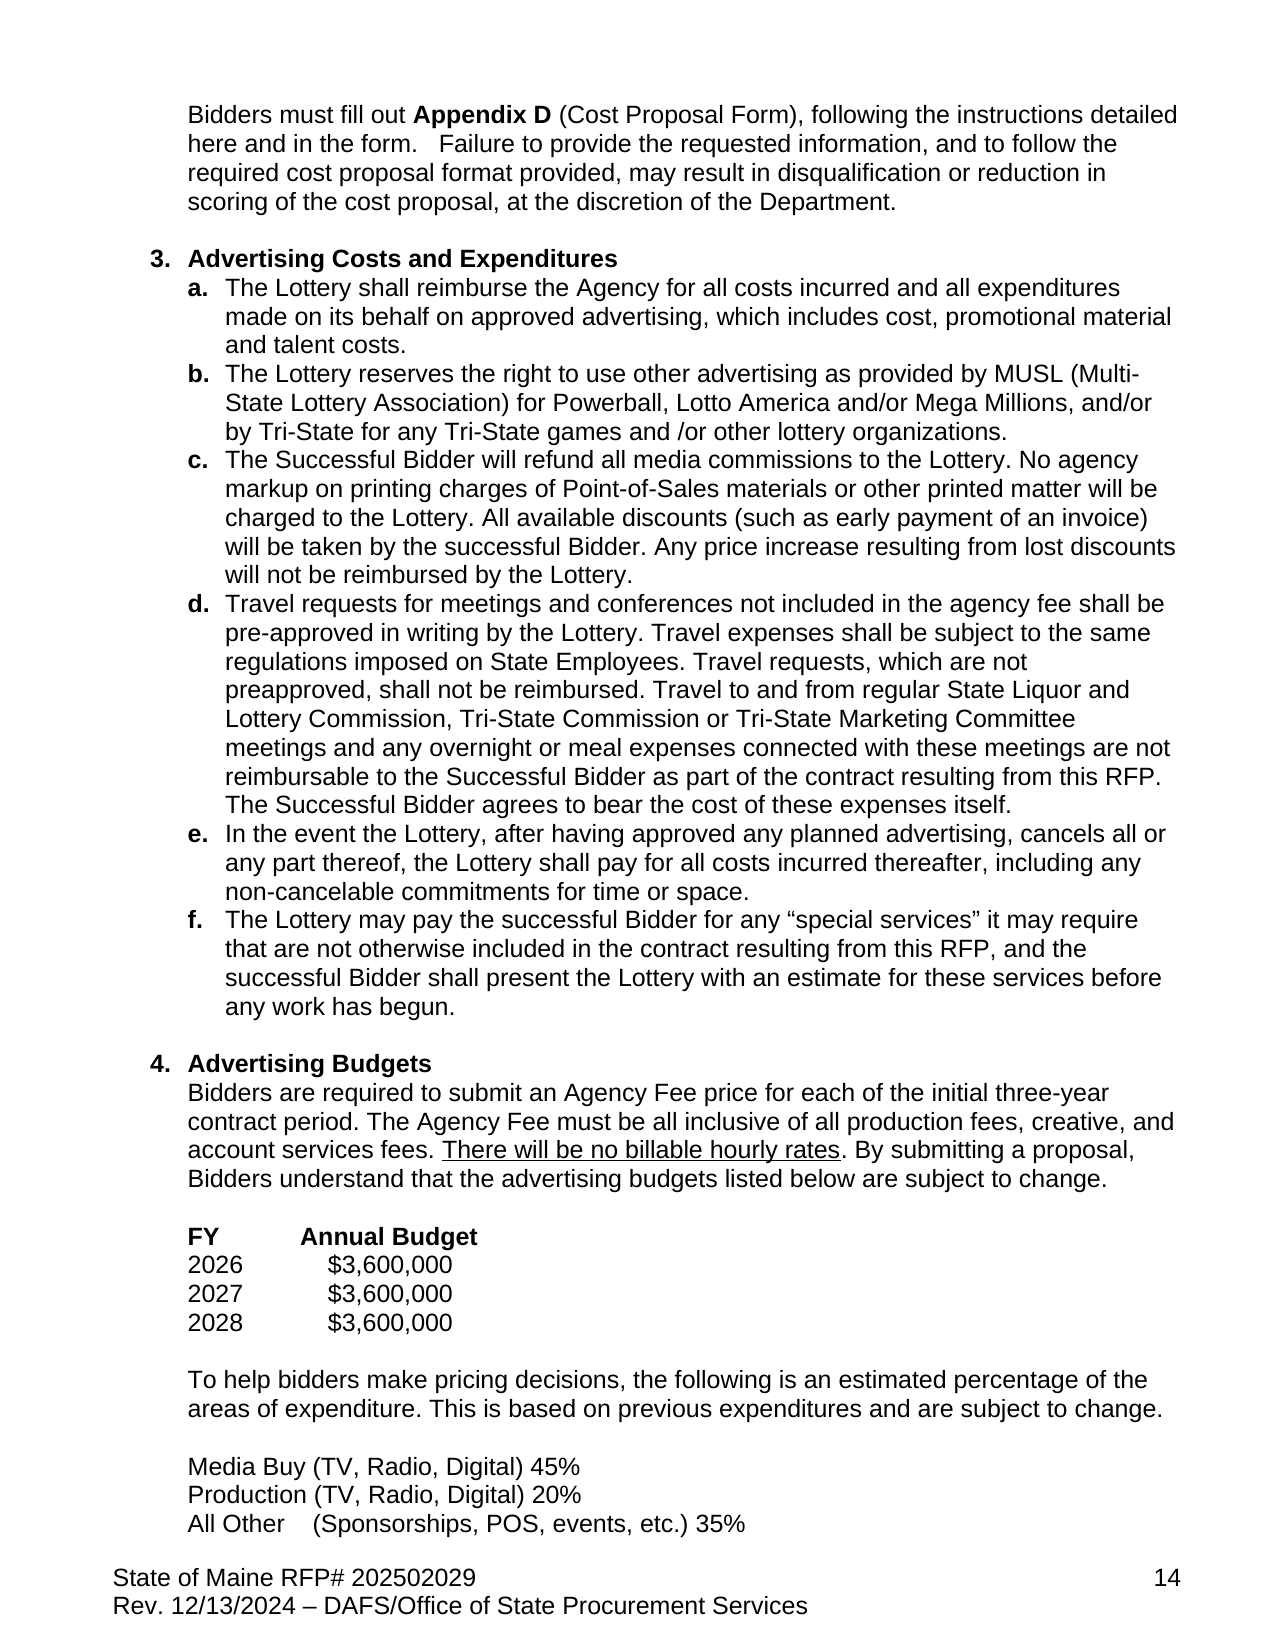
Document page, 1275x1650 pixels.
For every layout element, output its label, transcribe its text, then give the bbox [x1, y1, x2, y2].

text Bidders must fill out Appendix D (Cost Proposal Form), following the instructions detailed here and in the form. Failure to provide the requested information, and to follow the required cost proposal format provided, may result in disqualification or reduction in scoring of the cost proposal, at the discretion of the Department. [187, 100, 1181, 215]
text To help bidders make pricing decisions, the following is an estimated percentage of the areas of expenditure. This is based on previous expenditures and are subject to change. [187, 1365, 1181, 1423]
text Production (TV, Radio, Digital) 20% [187, 1480, 1181, 1509]
list The Successful Bidder will refund all media commissions to the Lottery. No agency markup on printing charges of Point-of-Sales materials or other printed matter will be charged to the Lottery. All available discounts (such as early payment of an invoice) will be taken by the successful Bidder. Any price increase resulting from lost discounts will not be reimbursed by the Lottery. [187, 445, 1181, 589]
list Advertising Budgets [150, 1049, 1181, 1078]
text All Other (Sponsorships, POS, events, etc.) 35% [187, 1509, 1181, 1538]
text 2027 $3,600,000 [187, 1279, 1181, 1308]
list The Lottery may pay the successful Bidder for any “special services” it may require that are not otherwise included in the contract resulting from this RFP, and the successful Bidder shall present the Lottery with an estimate for these services before any work has begun. [187, 905, 1181, 1020]
text Media Buy (TV, Radio, Digital) 45% [187, 1452, 1181, 1480]
text FY Annual Budget [187, 1222, 1181, 1250]
text 2028 $3,600,000 [187, 1308, 1181, 1337]
text Bidders are required to submit an Agency Fee price for each of the initial three-year contract period. The Agency Fee must be all inclusive of all production fees, creative, and account services fees. There will be no billable hourly rates. By submitting a proposal, Bidders understand that the advertising budgets listed below are subject to change. [187, 1078, 1181, 1193]
list In the event the Lottery, after having approved any planned advertising, cancels all or any part thereof, the Lottery shall pay for all costs incurred thereafter, including any non-cancelable commitments for time or space. [187, 819, 1181, 905]
list The Lottery reserves the right to use other advertising as provided by MUSL (Multi-State Lottery Association) for Powerball, Lotto America and/or Mega Millions, and/or by Tri-State for any Tri-State games and /or other lottery organizations. [187, 359, 1181, 445]
list Travel requests for meetings and conferences not included in the agency fee shall be pre-approved in writing by the Lottery. Travel expenses shall be subject to the same regulations imposed on State Employees. Travel requests, which are not preapproved, shall not be reimbursed. Travel to and from regular State Liquor and Lottery Commission, Tri-State Commission or Tri-State Marketing Committee meetings and any overnight or meal expenses connected with these meetings are not reimbursable to the Successful Bidder as part of the contract resulting from this RFP. The Successful Bidder agrees to bear the cost of these expenses itself. [187, 589, 1181, 819]
text 2026 $3,600,000 [187, 1250, 1181, 1279]
list Advertising Costs and Expenditures [150, 244, 1181, 273]
list The Lottery shall reimburse the Agency for all costs incurred and all expenditures made on its behalf on approved advertising, which includes cost, promotional material and talent costs. [187, 273, 1181, 359]
